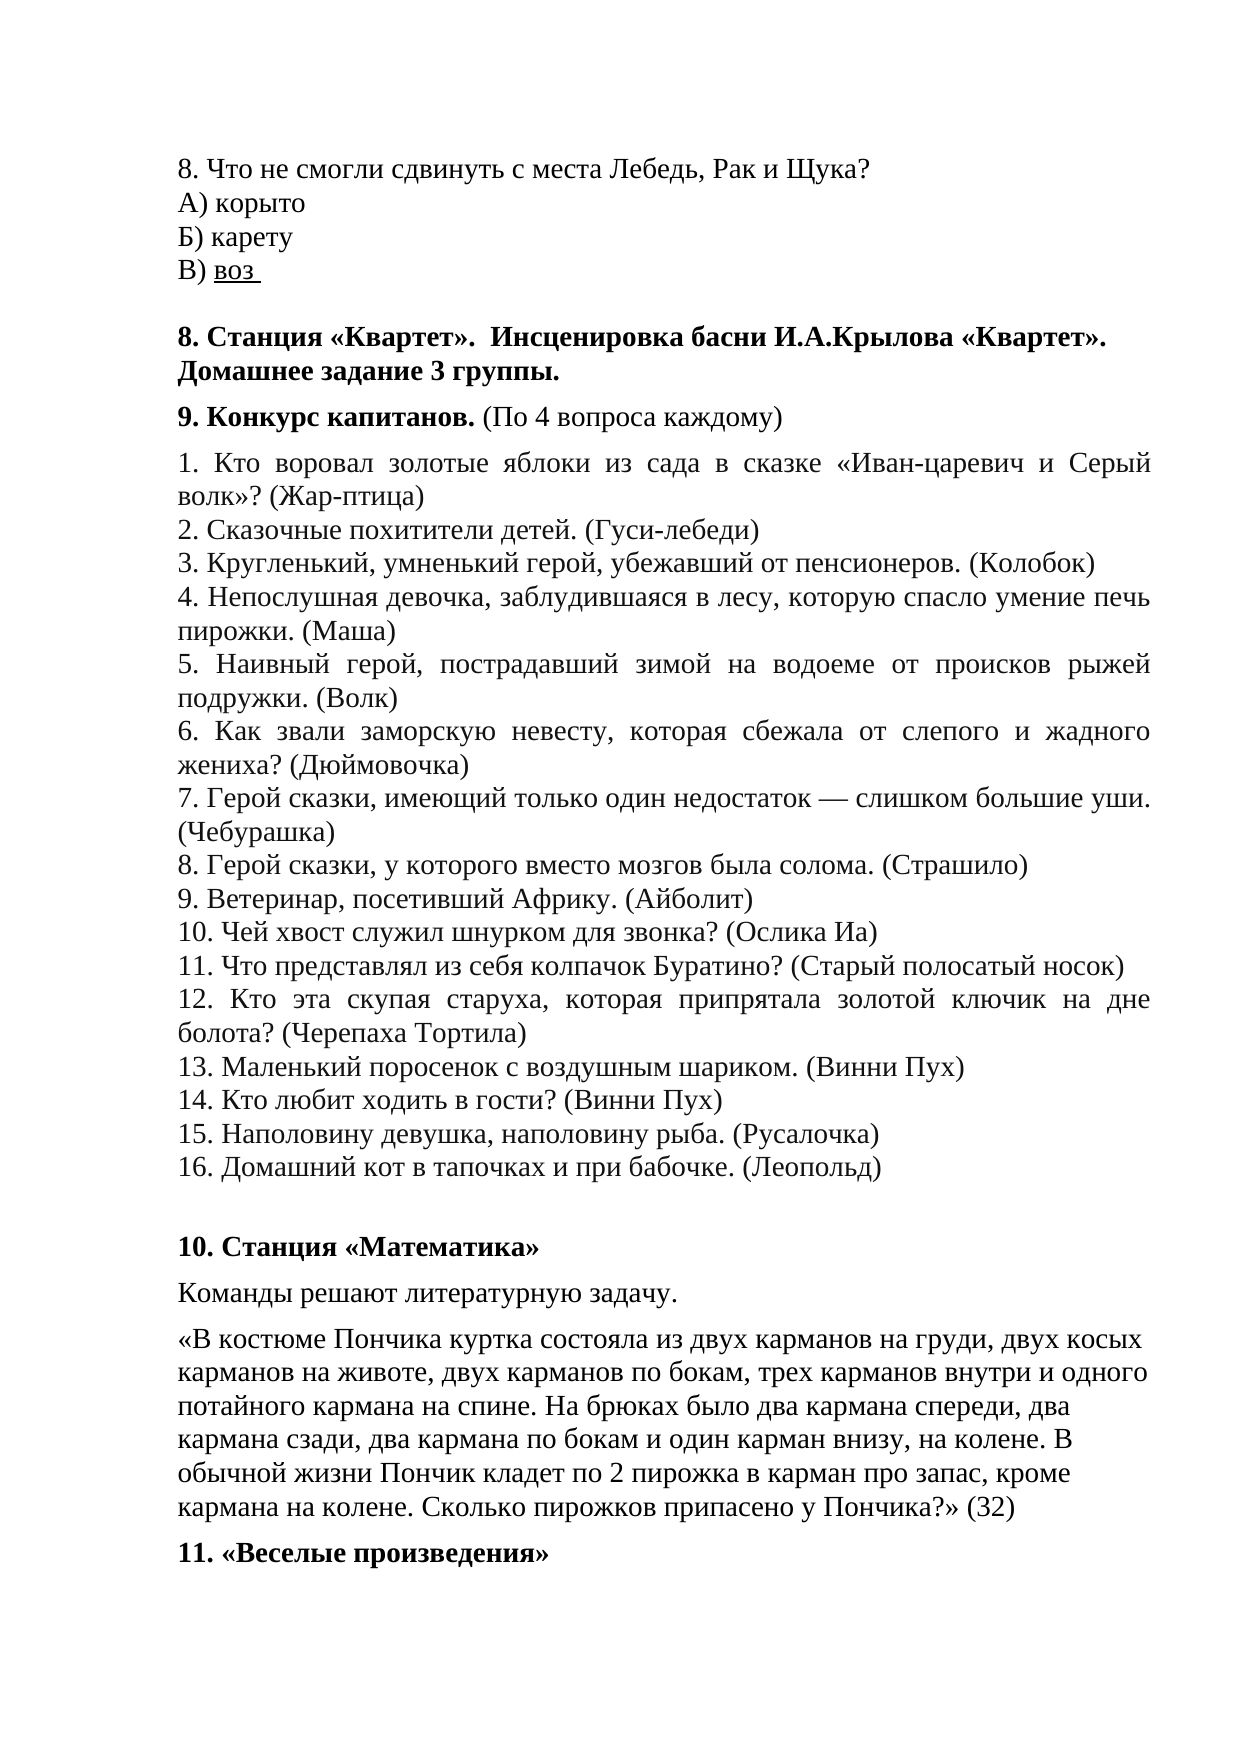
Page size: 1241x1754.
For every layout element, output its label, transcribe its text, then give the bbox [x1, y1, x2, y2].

text 14. Кто любит ходить в гости? (Винни Пух) [177, 1082, 1152, 1116]
text 1. Кто воровал золотые яблоки из сада в сказке «Иван-царевич и Серый волк»? (Жар-птица) [177, 445, 1152, 512]
text 4. Непослушная девочка, заблудившаяся в лесу, которую спасло умение печь пирожки. (Маша) [177, 579, 1152, 646]
text 12. Кто эта скупая старуха, которая припрятала золотой ключик на дне болота? (Черепаха Тортила) [177, 982, 1152, 1049]
text 13. Маленький поросенок с воздушным шариком. (Винни Пух) [177, 1049, 1152, 1082]
text Команды решают литературную задачу. [177, 1275, 1152, 1308]
text 3. Кругленький, умненький герой, убежавший от пенсионеров. (Колобок) [177, 546, 1152, 579]
text 9. Ветеринар, посетивший Африку. (Айболит) [177, 881, 1152, 914]
text 2. Сказочные похитители детей. (Гуси-лебеди) [177, 512, 1152, 546]
text 9. Конкурс капитанов. (По 4 вопроса каждому) [177, 399, 1152, 432]
text 11. Что представлял из себя колпачок Буратино? (Старый полосатый носок) [177, 948, 1152, 982]
text 8. Герой сказки, у которого вместо мозгов была солома. (Страшило) [177, 847, 1152, 881]
text 8. Станция «Квартет». Инсценировка басни И.А.Крылова «Квартет». Домашнее задание 3 группы. [177, 319, 1152, 386]
text Б) карету [177, 219, 1152, 252]
text А) корыто [177, 185, 1152, 219]
text В) воз [177, 252, 1152, 286]
text 8. Что не смогли сдвинуть с места Лебедь, Рак и Щука? [177, 152, 1152, 185]
text 6. Как звали заморскую невесту, которая сбежала от слепого и жадного жениха? (Дюймовочка) [177, 713, 1152, 780]
text 5. Наивный герой, пострадавший зимой на водоеме от происков рыжей подружки. (Волк) [177, 646, 1152, 713]
text 15. Наполовину девушка, наполовину рыба. (Русалочка) [177, 1116, 1152, 1149]
text 11. «Веселые произведения» [177, 1535, 1152, 1568]
text 16. Домашний кот в тапочках и при бабочке. (Леопольд) [177, 1149, 1152, 1183]
text 10. Станция «Математика» [177, 1229, 1152, 1262]
text «В костюме Пончика куртка состояла из двух карманов на груди, двух косых карманов на животе, двух карманов по бокам, трех карманов внутри и одного потайного кармана на спине. На брюках было два кармана спереди, два кармана сзади, два кармана по бокам и один карман внизу, на колене. В обычной жизни Пончик кладет по 2 пирожка в карман про запас, кроме кармана на колене. Сколько пирожков припасено у Пончика?» (32) [177, 1321, 1152, 1522]
text 7. Герой сказки, имеющий только один недостаток — слишком большие уши. (Чебурашка) [177, 780, 1152, 847]
text 10. Чей хвост служил шнурком для звонка? (Ослика Иа) [177, 914, 1152, 948]
